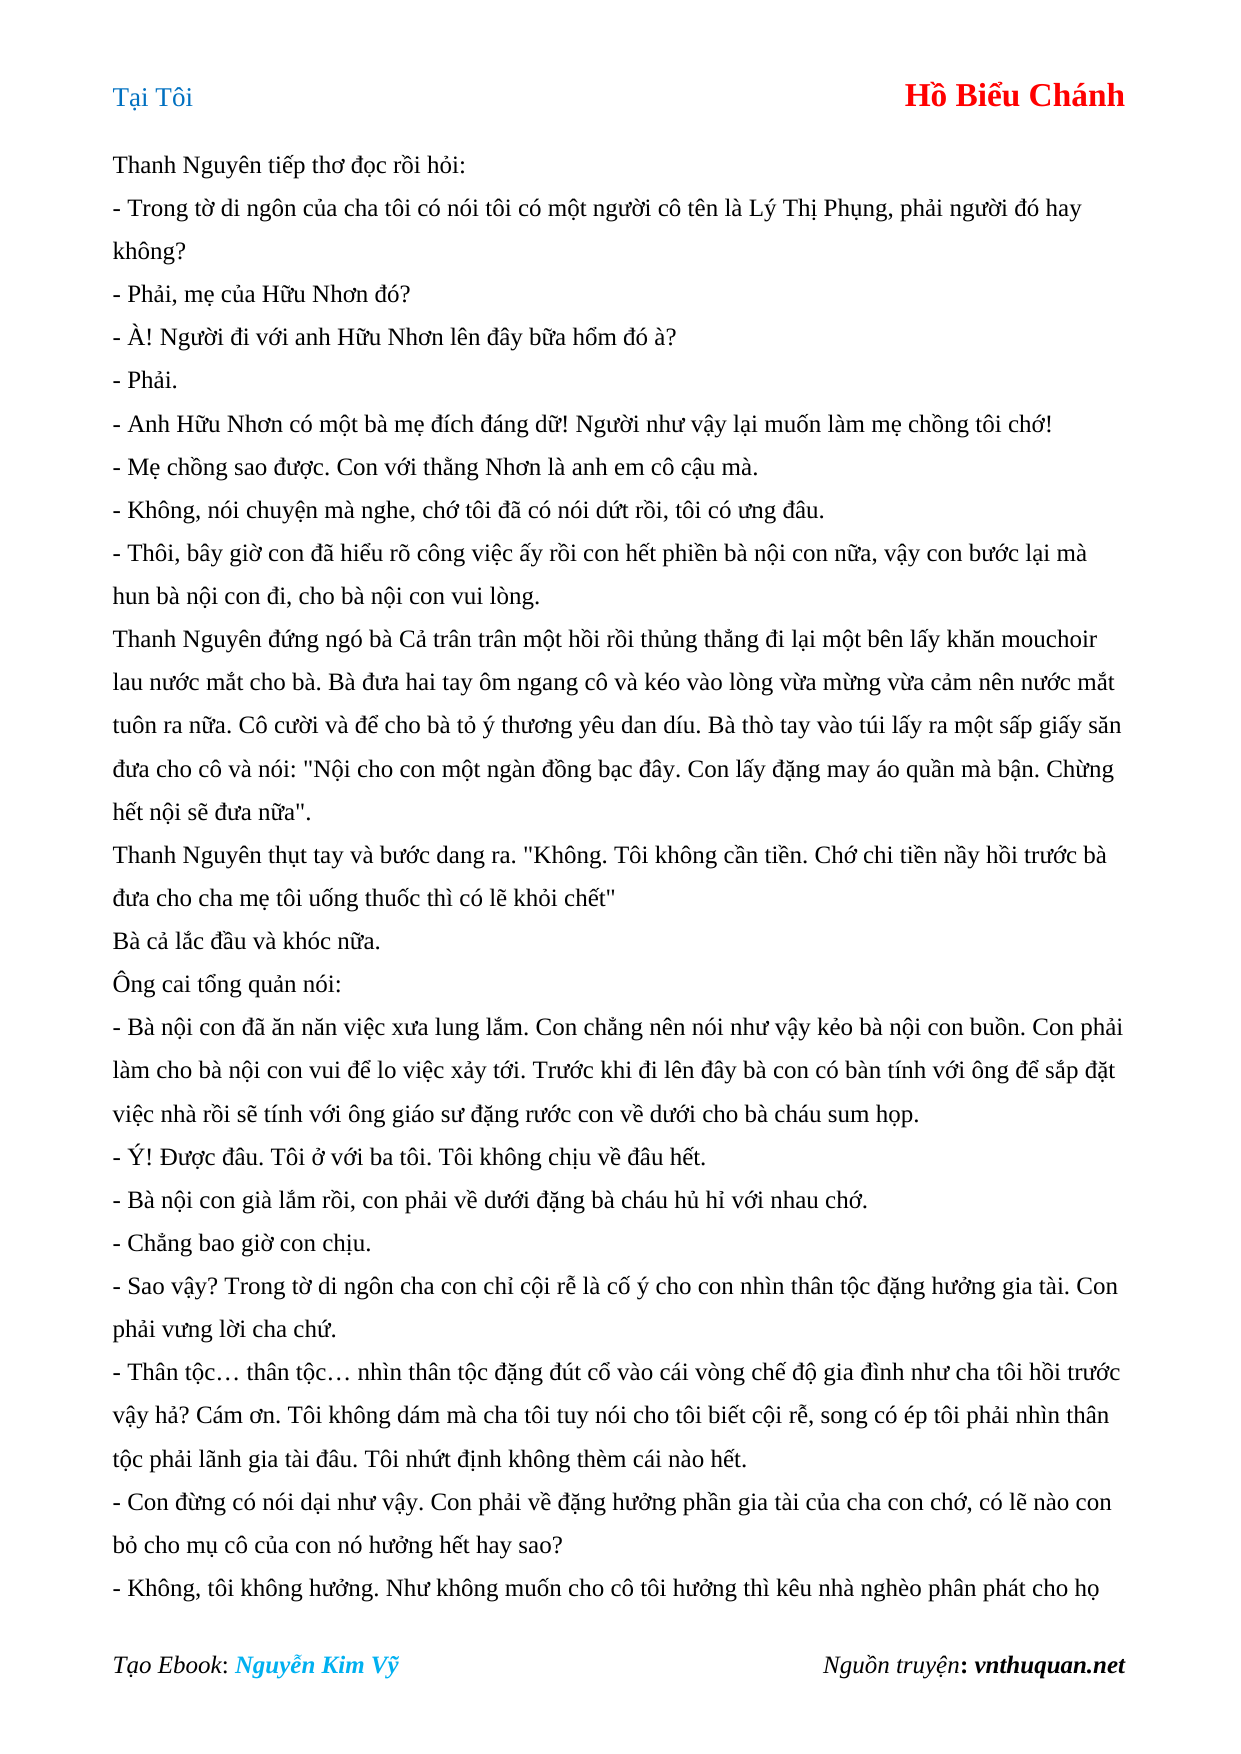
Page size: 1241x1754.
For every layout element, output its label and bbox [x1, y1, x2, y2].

text [112, 150, 1128, 1602]
